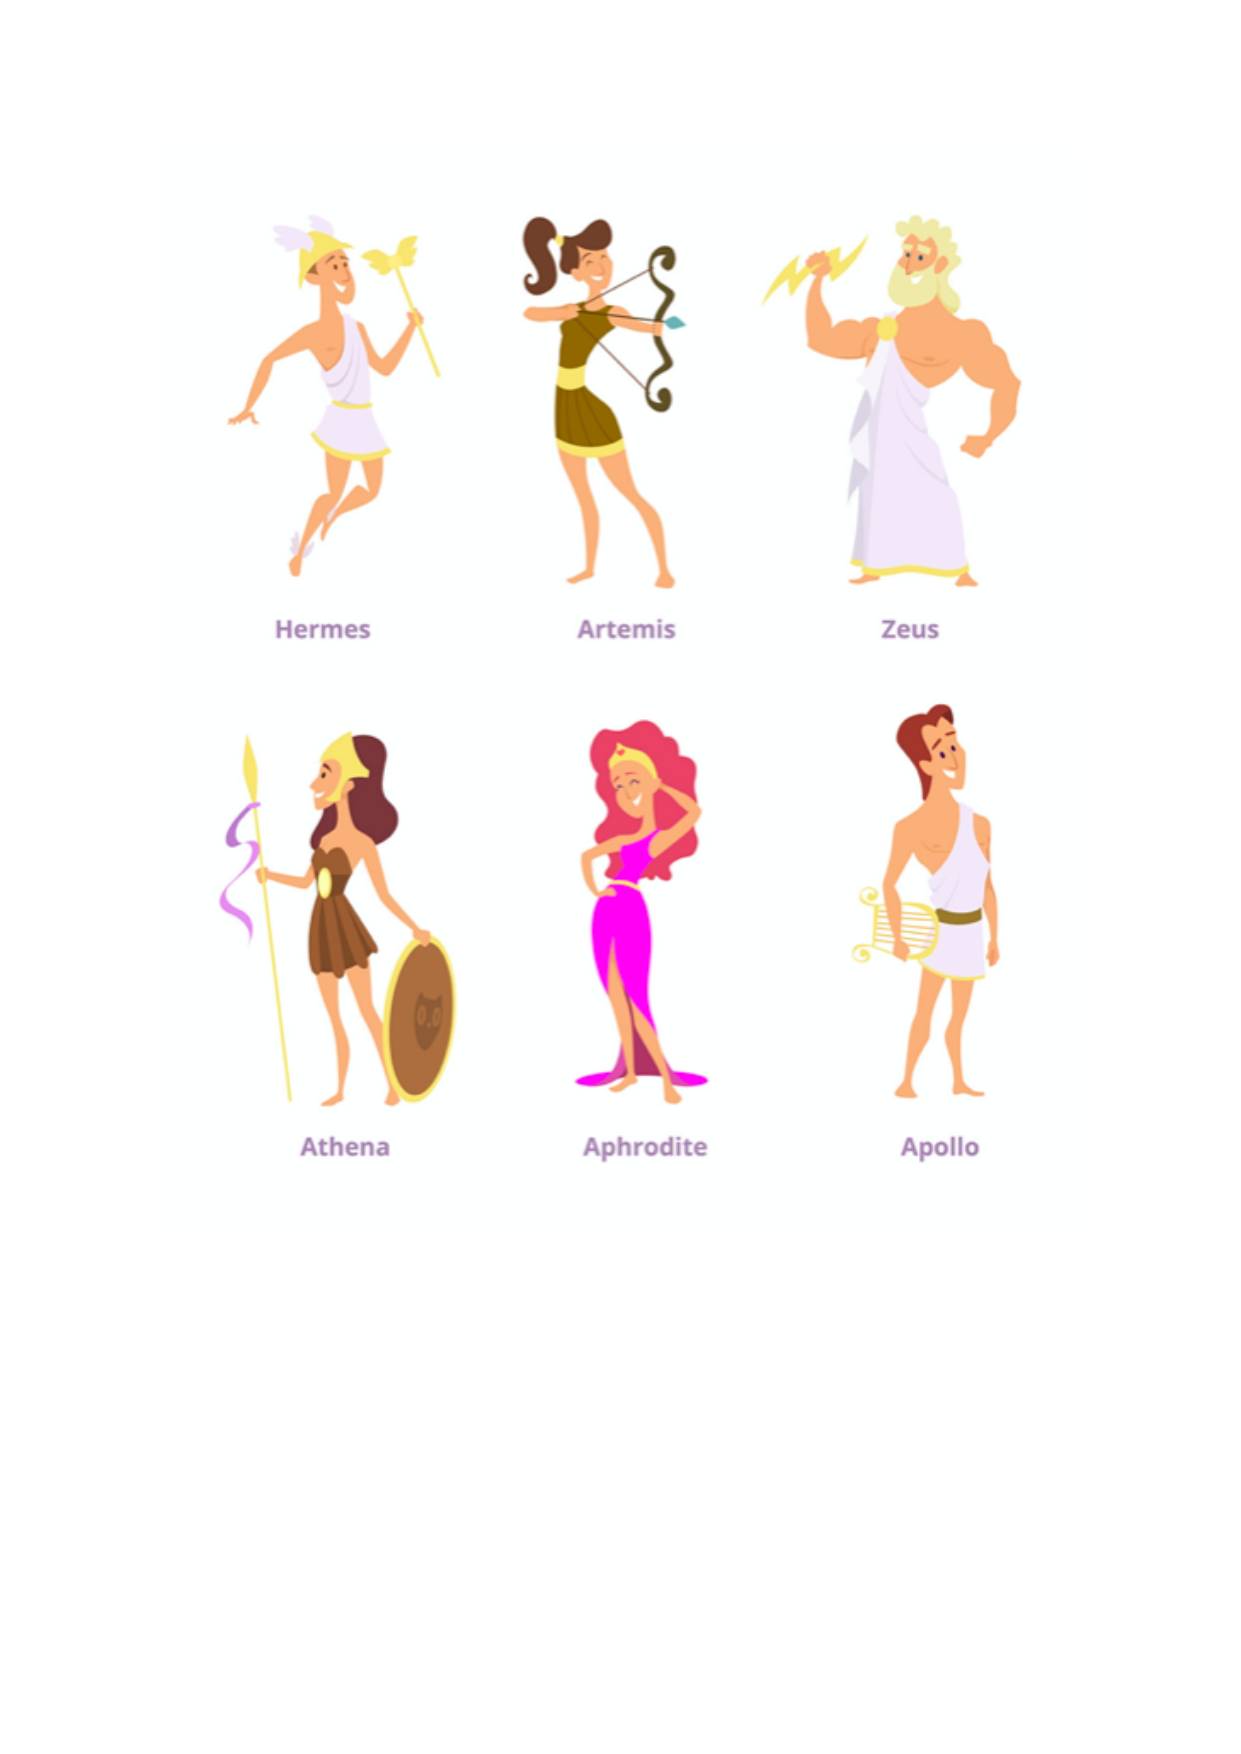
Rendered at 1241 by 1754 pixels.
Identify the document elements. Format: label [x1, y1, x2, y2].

picture [150, 150, 1090, 1233]
